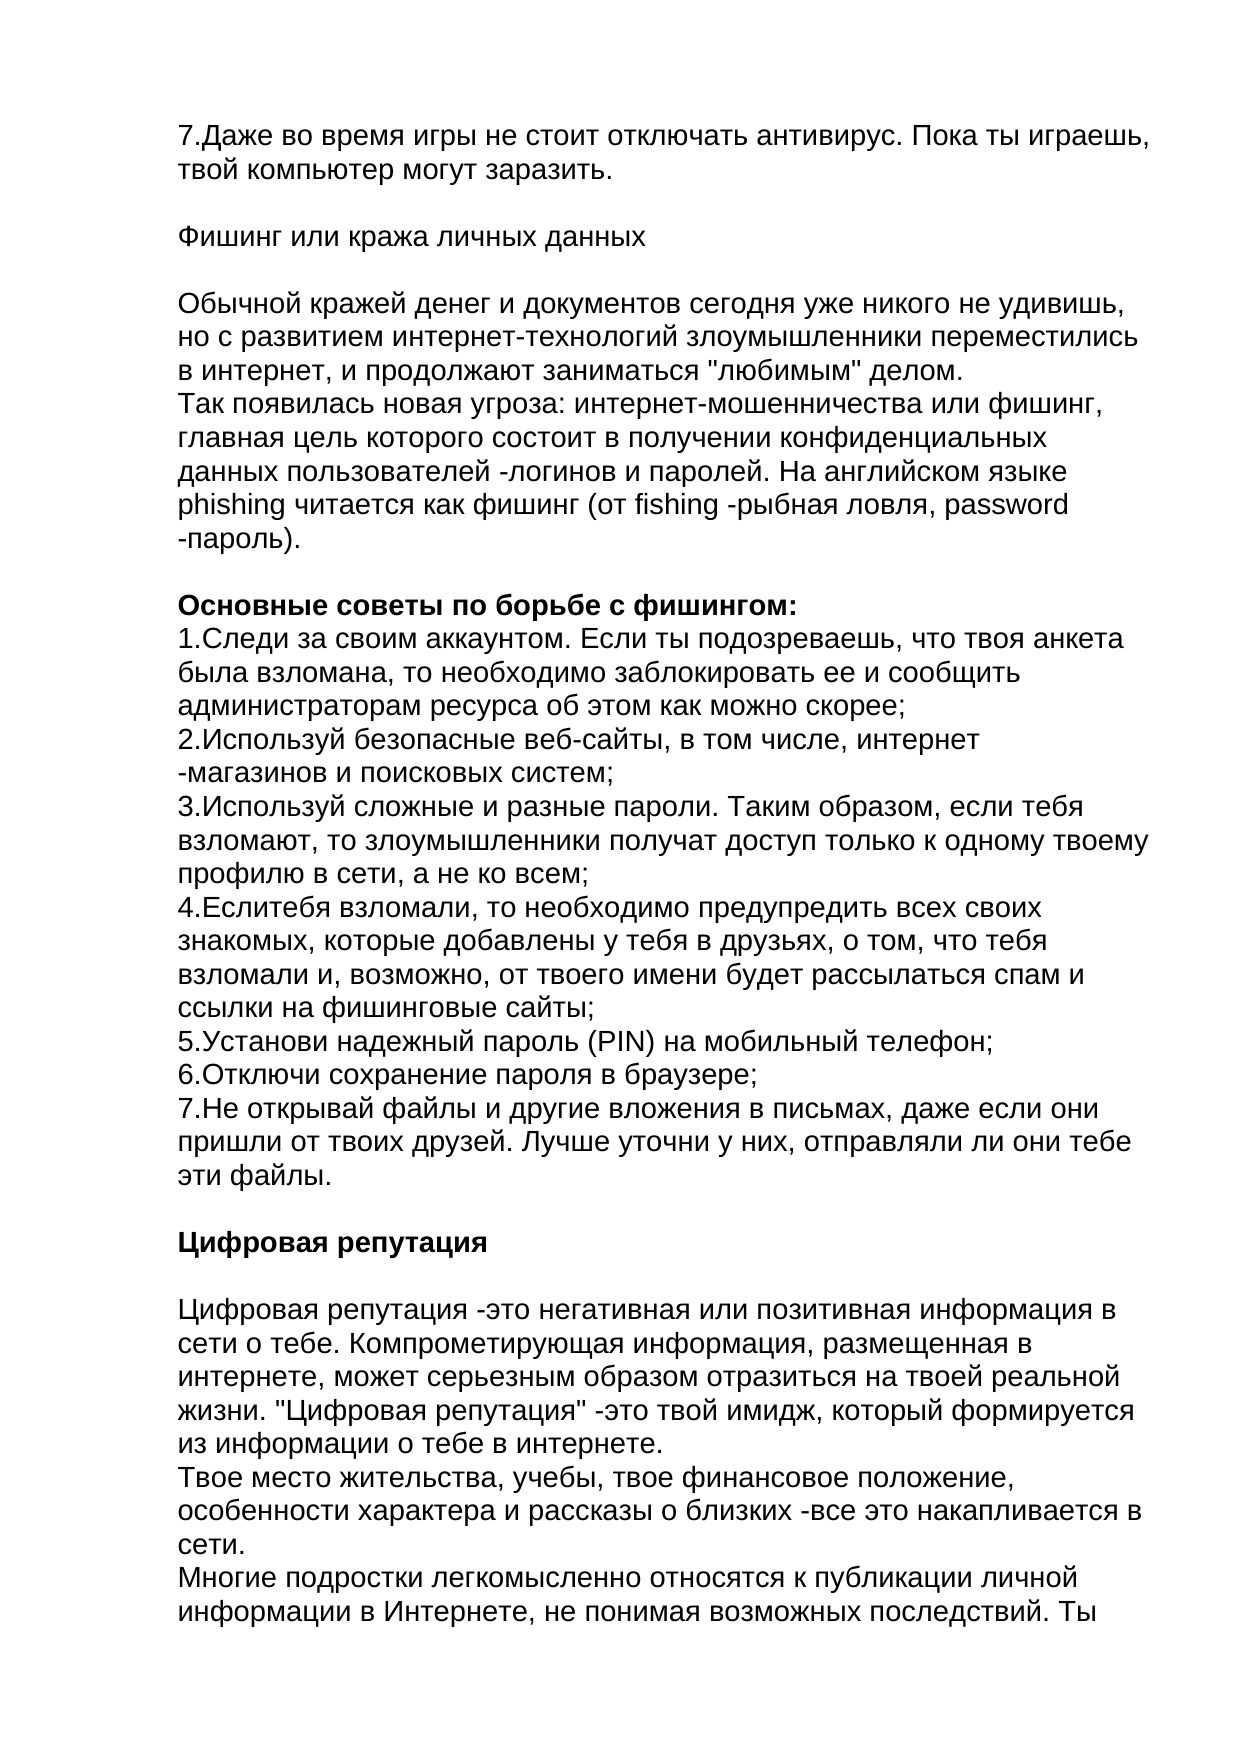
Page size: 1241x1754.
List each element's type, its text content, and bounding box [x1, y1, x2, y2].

text -пароль). [177, 521, 1152, 554]
text Цифровая репутация [177, 1225, 1152, 1258]
text Цифровая репутация -это негативная или позитивная информация в сети о тебе. Компрометирующая информация, размещенная в интернете, может серьезным образом отразиться на твоей реальной жизни. "Цифровая репутация" -это твой имидж, который формируется из информации о тебе в интернете. [177, 1292, 1152, 1460]
text Обычной кражей денег и документов сегодня уже никого не удивишь, но с развитием интернет-технологий злоумышленники переместились [177, 286, 1152, 353]
text 6.Отключи сохранение пароля в браузере; [177, 1057, 1152, 1091]
text Фишинг или кража личных данных [177, 219, 1152, 252]
text в интернет, и продолжают заниматься "любимым" делом. [177, 353, 1152, 386]
text Твое место жительства, учебы, твое финансовое положение, особенности характера и рассказы о близких -все это накапливается в сети. [177, 1460, 1152, 1560]
text 4.Еслитебя взломали, то необходимо предупредить всех своих знакомых, которые добавлены у тебя в друзьях, о том, что тебя взломали и, возможно, от твоего имени будет рассылаться спам и ссылки на фишинговые сайты; [177, 889, 1152, 1024]
text 1.Следи за своим аккаунтом. Если ты подозреваешь, что твоя анкета была взломана, то необходимо заблокировать ее и сообщить администраторам ресурса об этом как можно скорее; [177, 621, 1152, 722]
text Так появилась новая угроза: интернет-мошенничества или фишинг, главная цель которого состоит в получении конфиденциальных данных пользователей -логинов и паролей. На английском языке phishing читается как фишинг (от fishing -рыбная ловля, password [177, 386, 1152, 521]
text 2.Используй безопасные веб-сайты, в том числе, интернет [177, 722, 1152, 755]
text 5.Установи надежный пароль (PIN) на мобильный телефон; [177, 1024, 1152, 1057]
text 7.Не открывай файлы и другие вложения в письмах, даже если они пришли от твоих друзей. Лучше уточни у них, отправляли ли они тебе эти файлы. [177, 1091, 1152, 1191]
text -магазинов и поисковых систем; [177, 755, 1152, 789]
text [177, 1560, 1152, 1627]
text 3.Используй сложные и разные пароли. Таким образом, если тебя взломают, то злоумышленники получат доступ только к одному твоему профилю в сети, а не ко всем; [177, 789, 1152, 889]
text Основные советы по борьбе с фишингом: [177, 588, 1152, 621]
text 7.Даже во время игры не стоит отключать антивирус. Пока ты играешь, твой компьютер могут заразить. [177, 118, 1152, 185]
